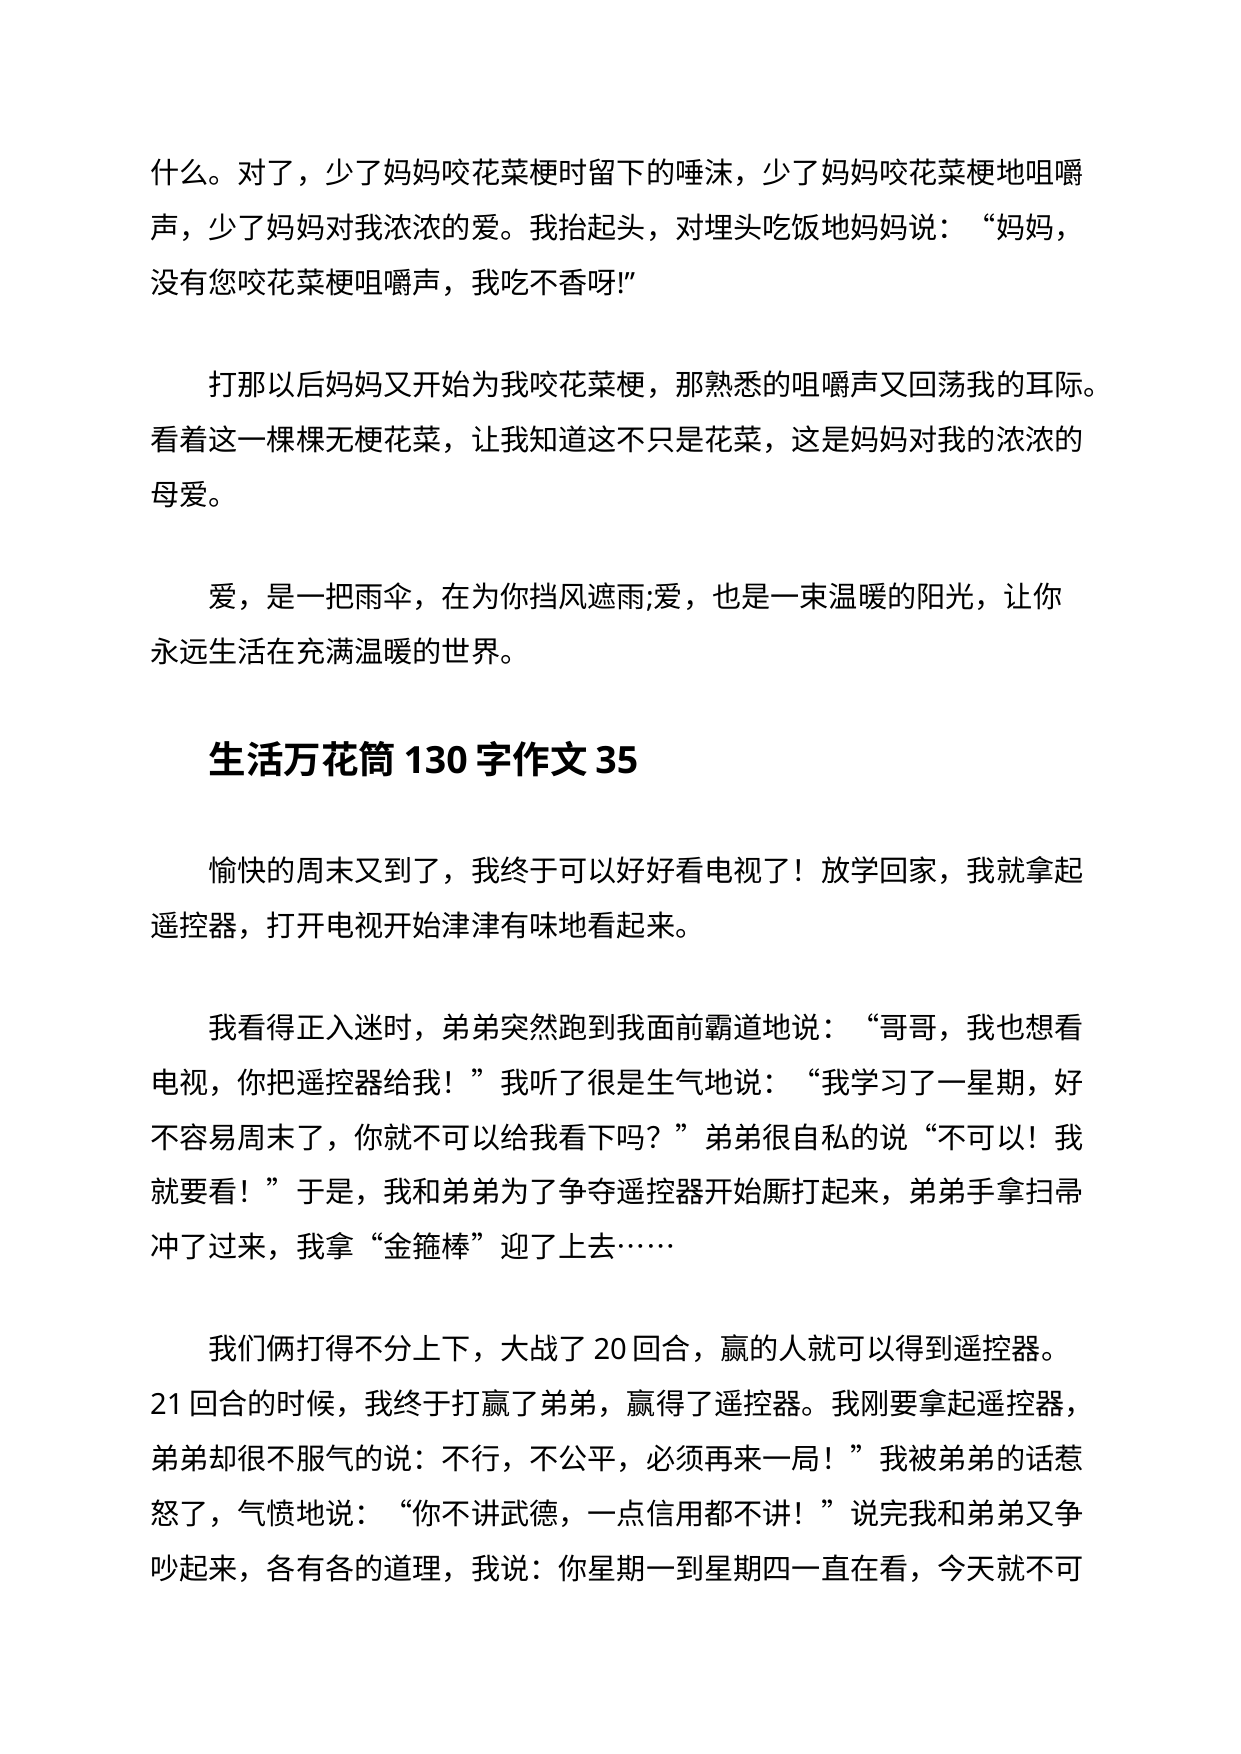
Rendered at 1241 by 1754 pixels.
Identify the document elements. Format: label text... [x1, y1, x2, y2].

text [150, 150, 1090, 302]
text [150, 1326, 1090, 1588]
text 我看得正入迷时，弟弟突然跑到我面前霸道地说：“哥哥，我也想看电视，你把遥控器给我！”我听了很是生气地说：“我学习了一星期，好不容易周末了，你就不可以给我看下吗？”弟弟很自私的说“不可以！我就要看！”于是，我和弟弟为了争夺遥控器开始厮打起来，弟弟手拿扫帚冲了过来，我拿“金箍棒”迎了上去…… [150, 1004, 1090, 1266]
text 打那以后妈妈又开始为我咬花菜梗，那熟悉的咀嚼声又回荡我的耳际。看着这一棵棵无梗花菜，让我知道这不只是花菜，这是妈妈对我的浓浓的母爱。 [150, 362, 1090, 514]
text 愉快的周末又到了，我终于可以好好看电视了！放学回家，我就拿起遥控器，打开电视开始津津有味地看起来。 [150, 848, 1090, 945]
text 生活万花筒130字作文35 [150, 730, 1090, 784]
text 爱，是一把雨伞，在为你挡风遮雨;爱，也是一束温暖的阳光，让你永远生活在充满温暖的世界。 [150, 573, 1090, 671]
